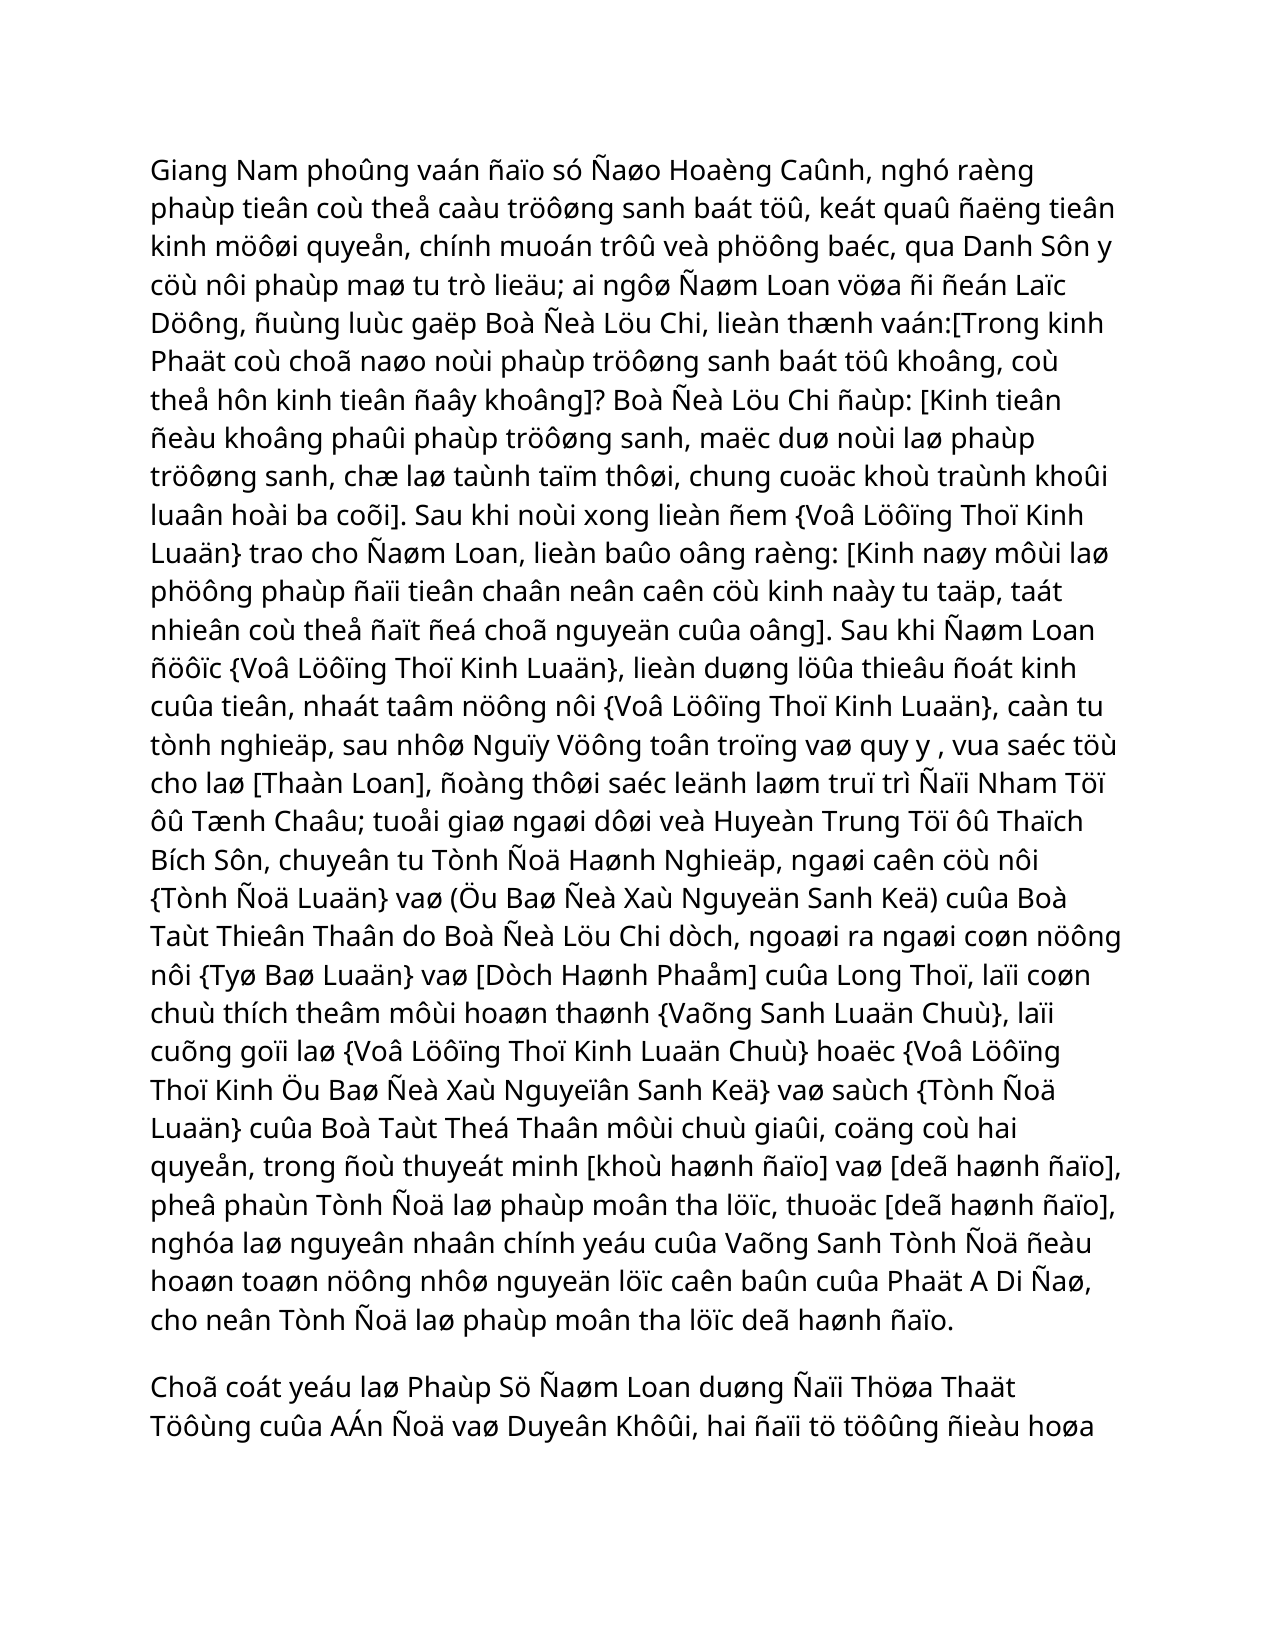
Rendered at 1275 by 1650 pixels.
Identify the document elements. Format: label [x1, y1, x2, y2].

text [150, 1367, 1125, 1444]
text [150, 150, 1125, 1338]
